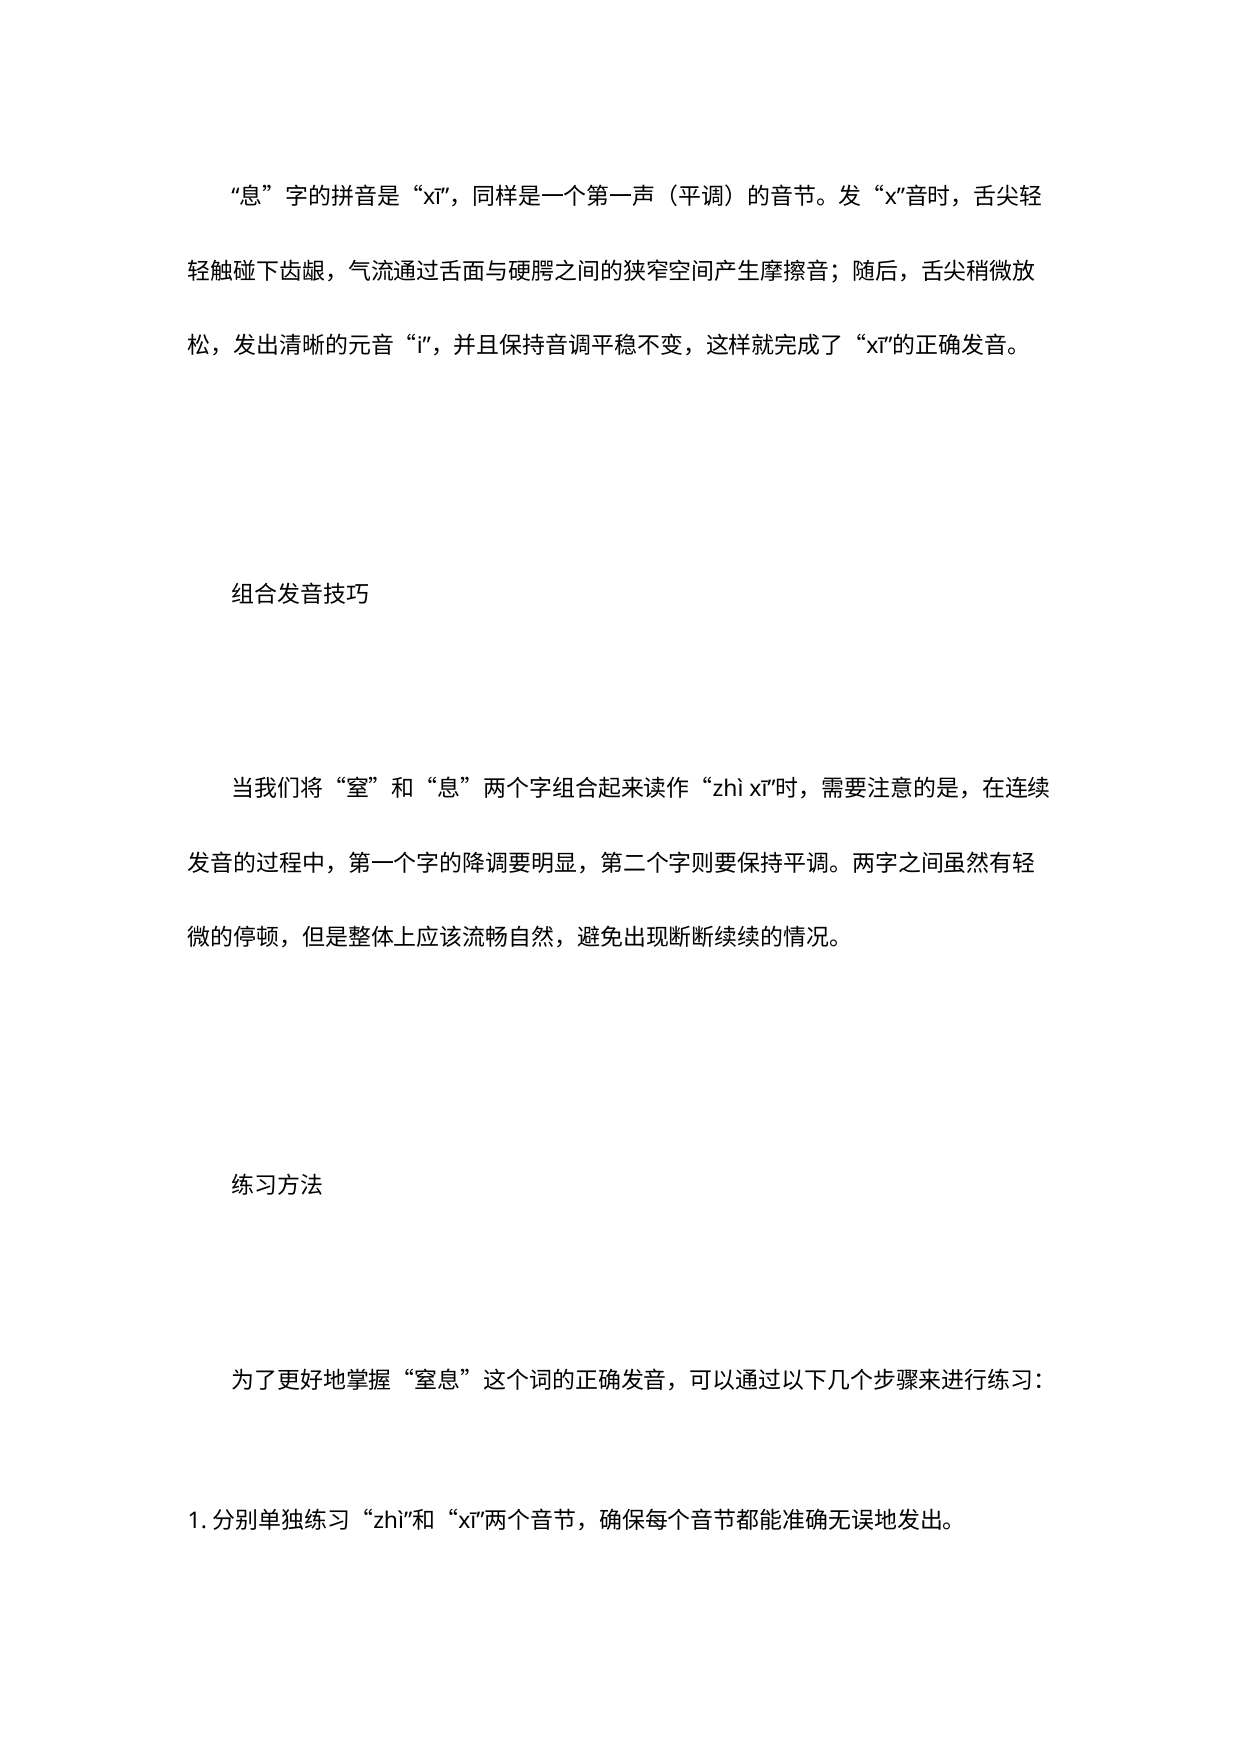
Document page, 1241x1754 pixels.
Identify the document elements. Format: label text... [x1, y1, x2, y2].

text 为了更好地掌握“窒息”这个词的正确发音，可以通过以下几个步骤来进行练习： [187, 1346, 1053, 1411]
text 组合发音技巧 [187, 559, 1053, 624]
text “息”字的拼音是“xī”，同样是一个第一声（平调）的音节。发“x”音时，舌尖轻轻触碰下齿龈，气流通过舌面与硬腭之间的狭窄空间产生摩擦音；随后，舌尖稍微放松，发出清晰的元音“i”，并且保持音调平稳不变，这样就完成了“xī”的正确发音。 [187, 162, 1053, 376]
text 1. 分别单独练习“zhì”和“xī”两个音节，确保每个音节都能准确无误地发出。 [187, 1486, 1053, 1551]
text 当我们将“窒”和“息”两个字组合起来读作“zhì xī”时，需要注意的是，在连续发音的过程中，第一个字的降调要明显，第二个字则要保持平调。两字之间虽然有轻微的停顿，但是整体上应该流畅自然，避免出现断断续续的情况。 [187, 754, 1053, 968]
text 练习方法 [187, 1151, 1053, 1216]
